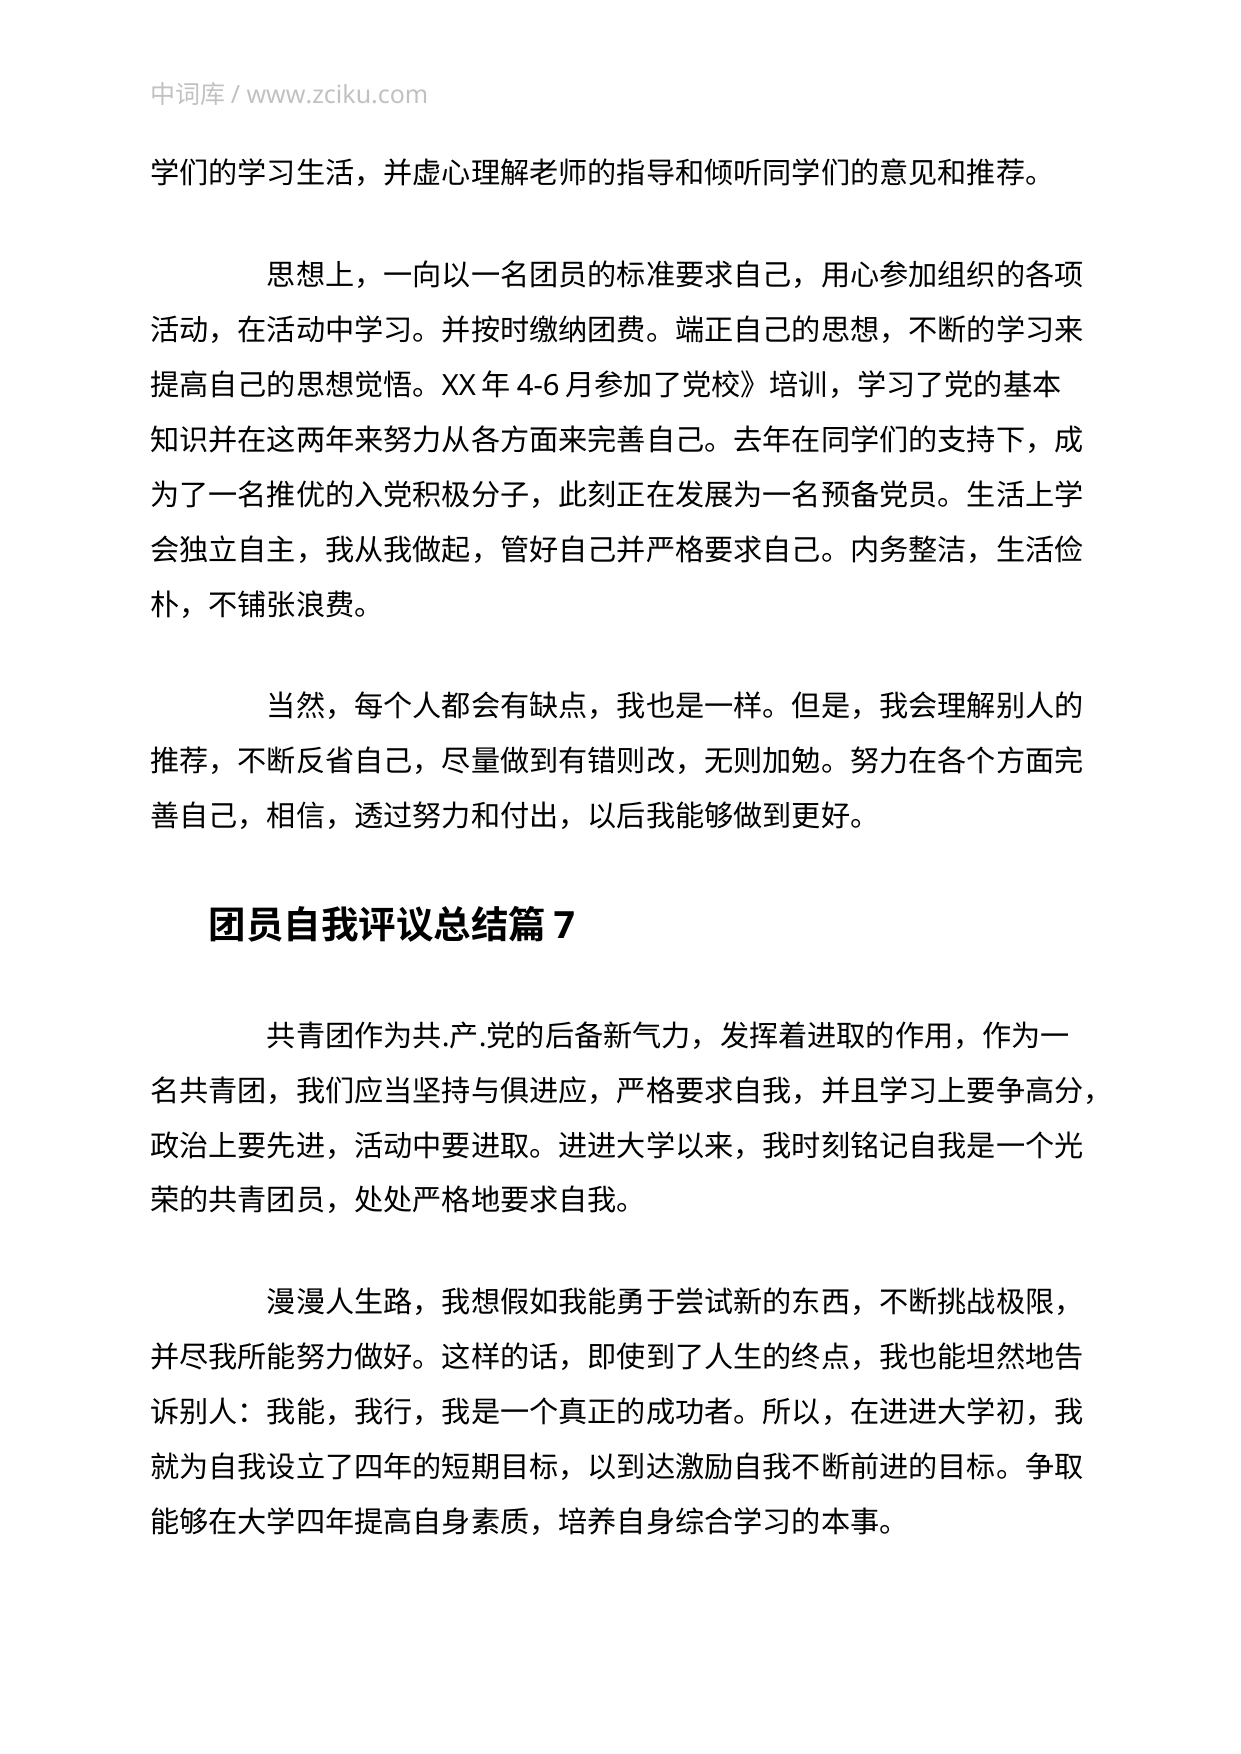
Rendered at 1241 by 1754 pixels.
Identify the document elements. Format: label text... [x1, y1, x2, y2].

text 团员自我评议总结篇7 [150, 894, 1090, 949]
text 思想上，一向以一名团员的标准要求自己，用心参加组织的各项活动，在活动中学习。并按时缴纳团费。端正自己的思想，不断的学习来提高自己的思想觉悟。XX年4-6月参加了党校》培训，学习了党的基本知识并在这两年来努力从各方面来完善自己。去年在同学们的支持下，成为了一名推优的入党积极分子，此刻正在发展为一名预备党员。生活上学会独立自主，我从我做起，管好自己并严格要求自己。内务整洁，生活俭朴，不铺张浪费。 [150, 252, 1090, 623]
text 共青团作为共.产.党的后备新气力，发挥着进取的作用，作为一名共青团，我们应当坚持与俱进应，严格要求自我，并且学习上要争高分，政治上要先进，活动中要进取。进进大学以来，我时刻铭记自我是一个光荣的共青团员，处处严格地要求自我。 [150, 1012, 1090, 1219]
text 当然，每个人都会有缺点，我也是一样。但是，我会理解别人的推荐，不断反省自己，尽量做到有错则改，无则加勉。努力在各个方面完善自己，相信，透过努力和付出，以后我能够做到更好。 [150, 683, 1090, 835]
text 漫漫人生路，我想假如我能勇于尝试新的东西，不断挑战极限，并尽我所能努力做好。这样的话，即使到了人生的终点，我也能坦然地告诉别人：我能，我行，我是一个真正的成功者。所以，在进进大学初，我就为自我设立了四年的短期目标，以到达激励自我不断前进的目标。争取能够在大学四年提高自身素质，培养自身综合学习的本事。 [150, 1279, 1090, 1541]
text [150, 150, 1090, 192]
